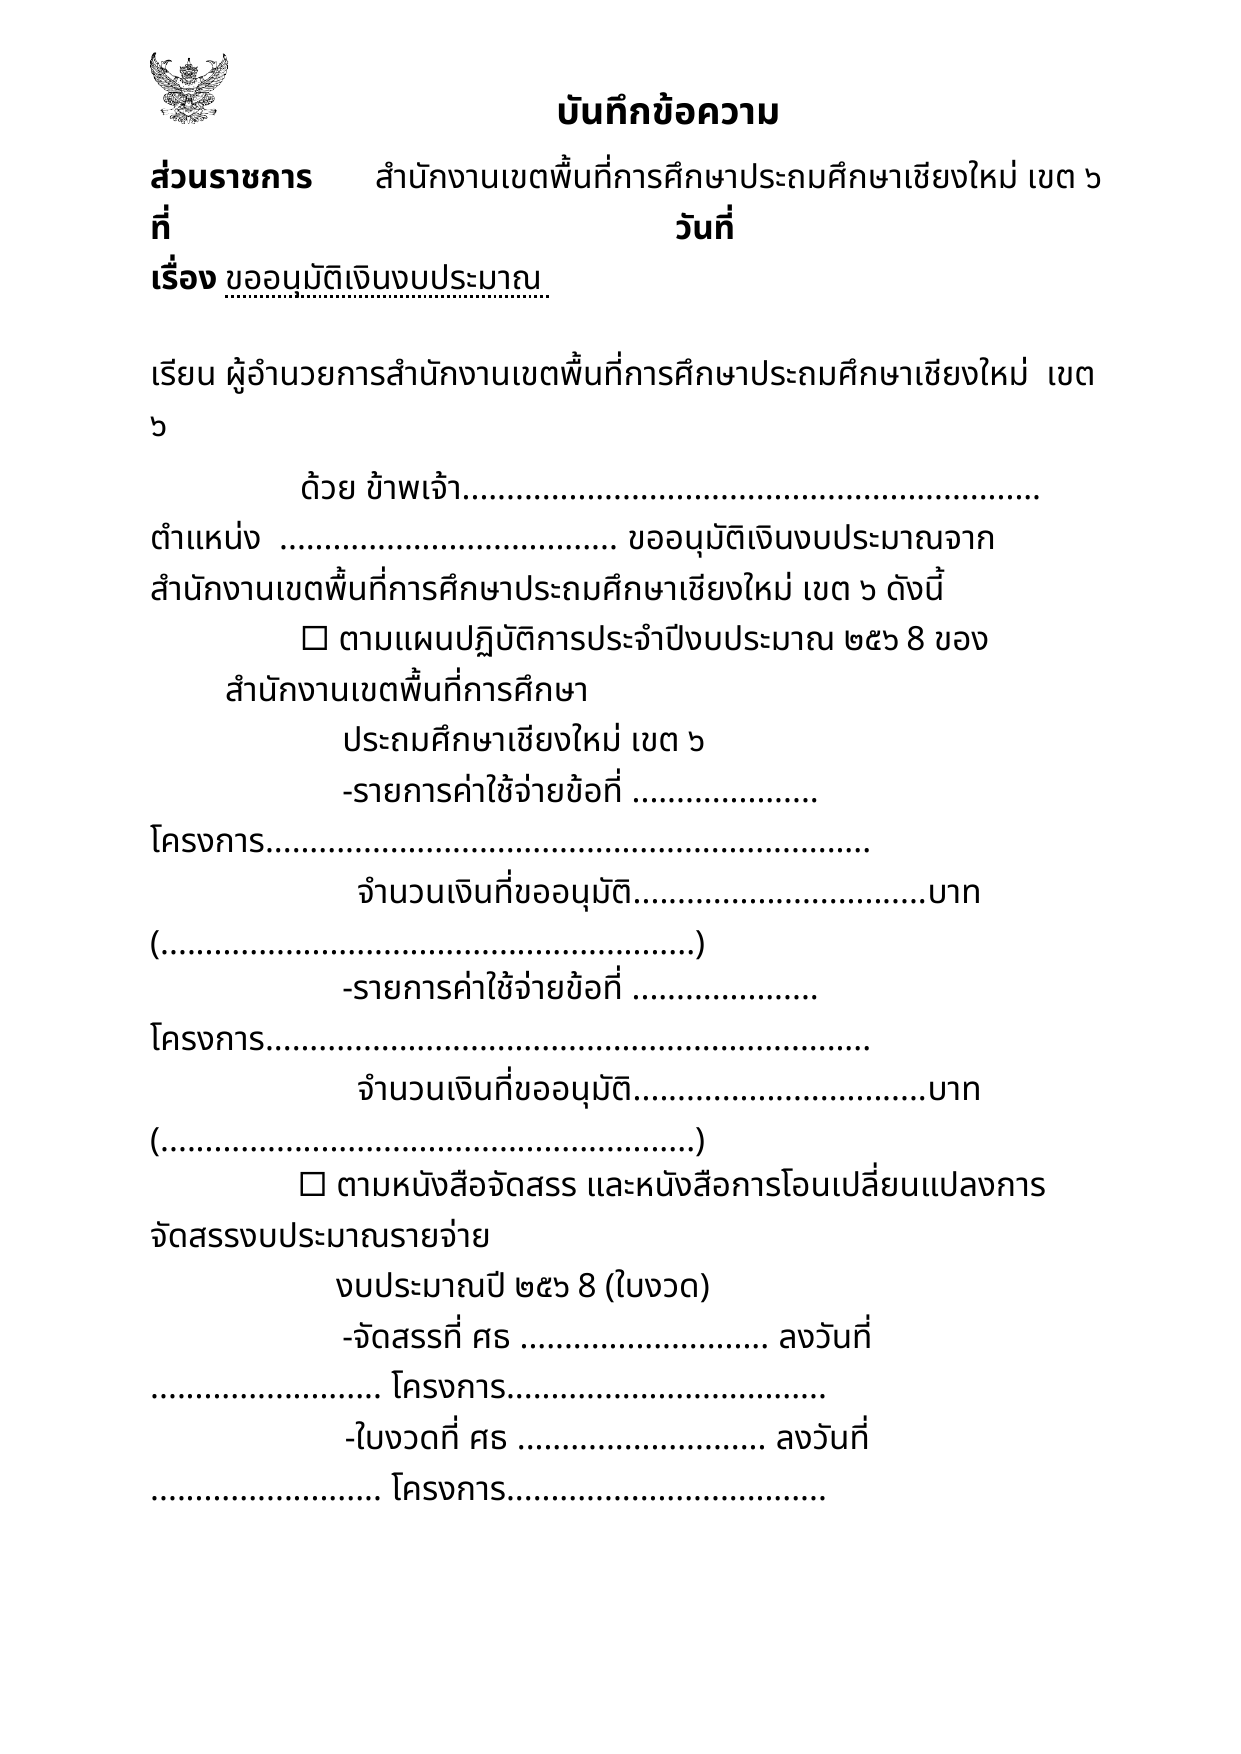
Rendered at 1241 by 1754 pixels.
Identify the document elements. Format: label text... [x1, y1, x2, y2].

text จำนวนเงินที่ขออนุมัติ.................................บาท (............................................................) [150, 1065, 1107, 1161]
text เรียน ผู้อำนวยการสำนักงานเขตพื้นที่การศึกษาประถมศึกษาเชียงใหม่ เขต ๖ [150, 350, 1107, 451]
text ประถมศึกษาเชียงใหม่ เขต ๖ [150, 716, 1107, 767]
text ตามหนังสือจัดสรร และหนังสือการโอนเปลี่ยนแปลงการจัดสรรงบประมาณรายจ่าย [150, 1161, 1107, 1262]
text -รายการค่าใช้จ่ายข้อที่ ..................... โครงการ.................................................................... [150, 767, 1107, 868]
text ด้วย ข้าพเจ้า................................................................. ตำแหน่ง ...................................... ขออนุมัติเงินงบประมาณจากสำนักงานเขตพื้นที่การศึกษาประถมศึกษาเชียงใหม่ เขต ๖ ดังนี้ [150, 463, 1107, 615]
text ส่วนราชการ สำนักงานเขตพื้นที่การศึกษาประถมศึกษาเชียงใหม่ เขต ๖ [150, 153, 1107, 204]
text เรื่อง ขออนุมัติเงินงบประมาณ [150, 254, 1107, 305]
text ที่ วันที่ [150, 204, 1107, 254]
text -จัดสรรที่ ศธ ............................ ลงวันที่ .......................... โครงการ.................................... [150, 1313, 1107, 1414]
text -ใบงวดที่ ศธ ............................ ลงวันที่ .......................... โครงการ.................................... [150, 1414, 1107, 1515]
text ตามแผนปฏิบัติการประจำปีงบประมาณ ๒๕๖8 ของสำนักงานเขตพื้นที่การศึกษา [225, 615, 1107, 716]
text บันทึกข้อความ [150, 44, 1107, 141]
text -รายการค่าใช้จ่ายข้อที่ ..................... โครงการ.................................................................... [150, 964, 1107, 1065]
text จำนวนเงินที่ขออนุมัติ.................................บาท (............................................................) [150, 868, 1107, 964]
text งบประมาณปี ๒๕๖8 (ใบงวด) [150, 1262, 1107, 1313]
